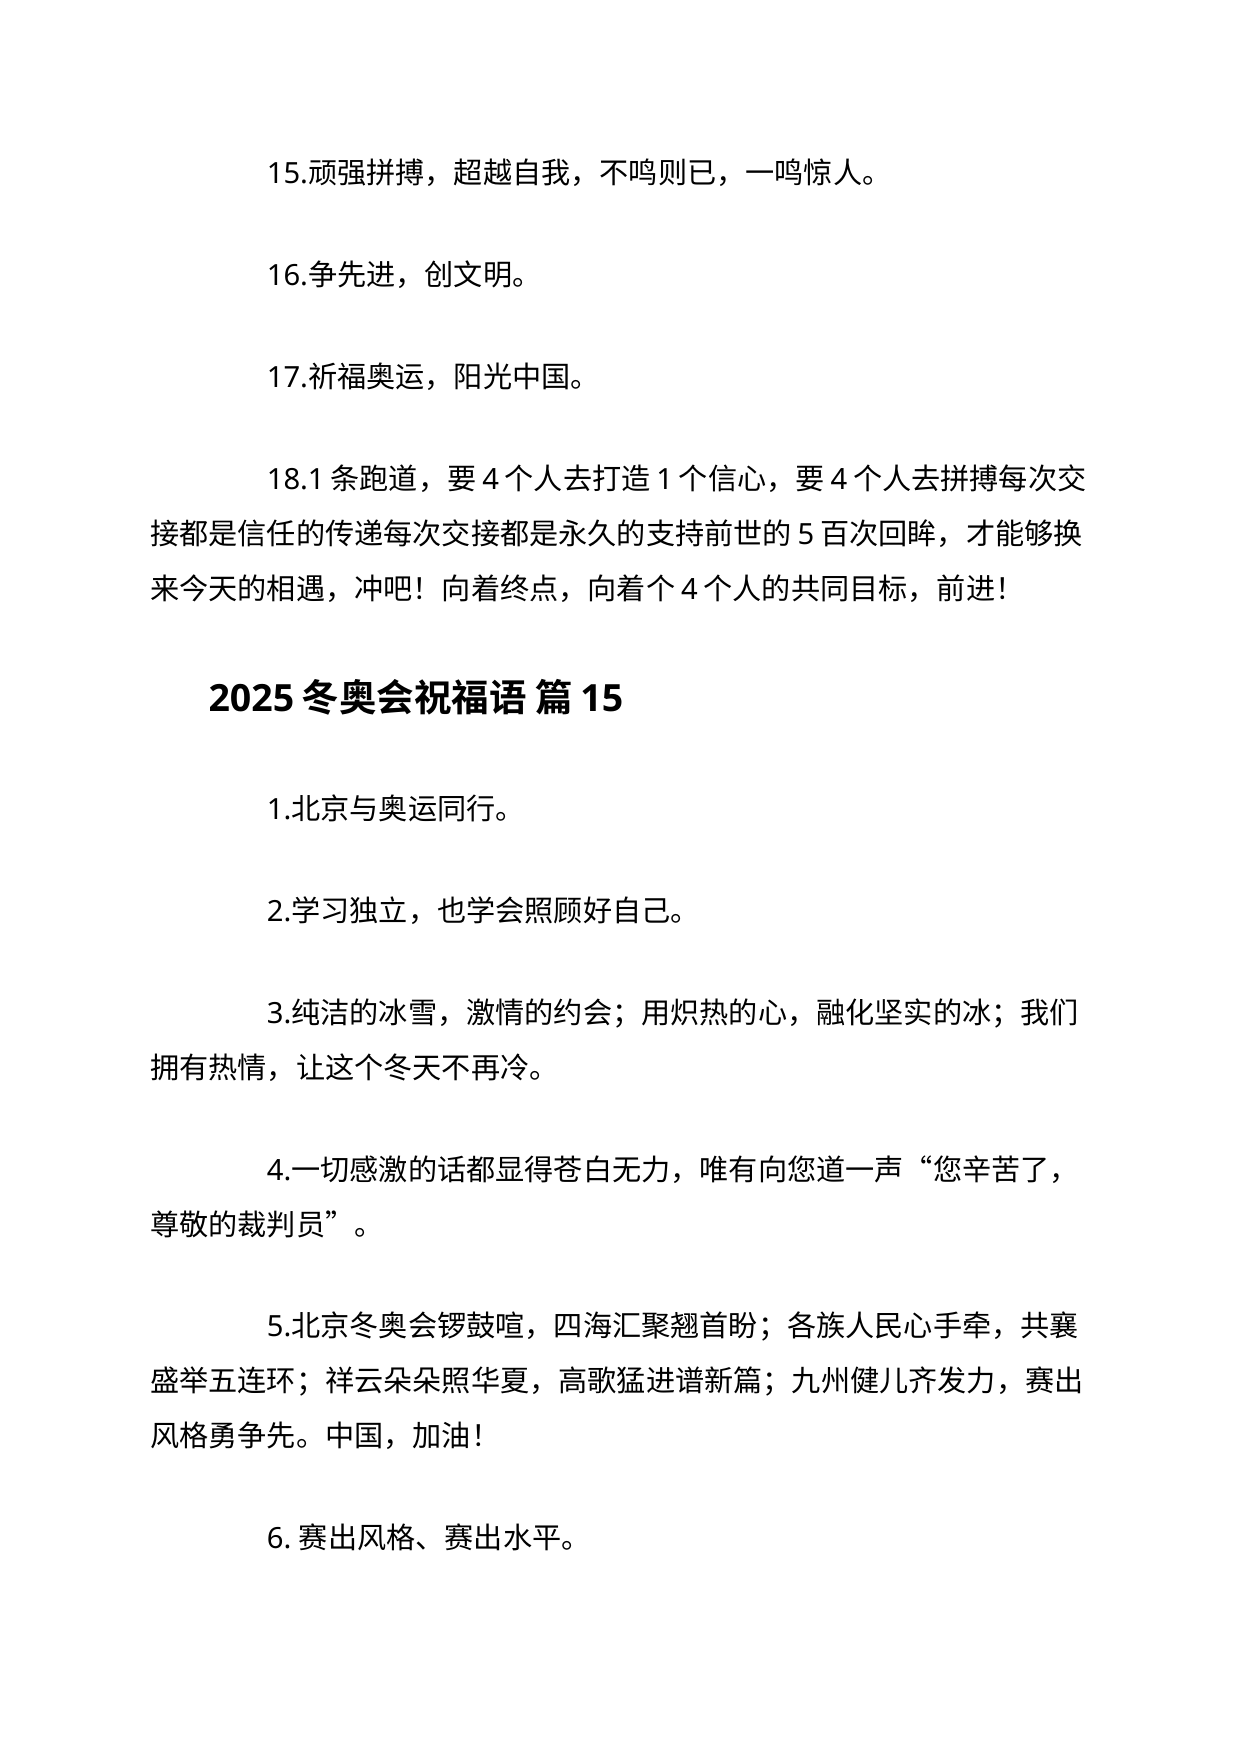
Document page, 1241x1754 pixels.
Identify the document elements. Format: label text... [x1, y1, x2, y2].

text 1.北京与奥运同行。 [150, 786, 1090, 828]
text 2.学习独立，也学会照顾好自己。 [150, 887, 1090, 930]
text 4.一切感激的话都显得苍白无力，唯有向您道一声“您辛苦了，尊敬的裁判员”。 [150, 1146, 1090, 1243]
text 3.纯洁的冰雪，激情的约会；用炽热的心，融化坚实的冰；我们拥有热情，让这个冬天不再冷。 [150, 989, 1090, 1087]
text 5.北京冬奥会锣鼓喧，四海汇聚翘首盼；各族人民心手牵，共襄盛举五连环；祥云朵朵照华夏，高歌猛进谱新篇；九州健儿齐发力，赛出风格勇争先。中国，加油！ [150, 1303, 1090, 1455]
text 6. 赛出风格、赛出水平。 [150, 1515, 1090, 1557]
text 18.1条跑道，要4个人去打造1个信心，要4个人去拼搏每次交接都是信任的传递每次交接都是永久的支持前世的5百次回眸，才能够换来今天的相遇，冲吧！向着终点，向着个4个人的共同目标，前进！ [150, 456, 1090, 608]
text 15.顽强拼搏，超越自我，不鸣则已，一鸣惊人。 [150, 150, 1090, 192]
text 2025冬奥会祝福语 篇15 [150, 668, 1090, 722]
text 17.祈福奥运，阳光中国。 [150, 354, 1090, 396]
text 16.争先进，创文明。 [150, 252, 1090, 294]
